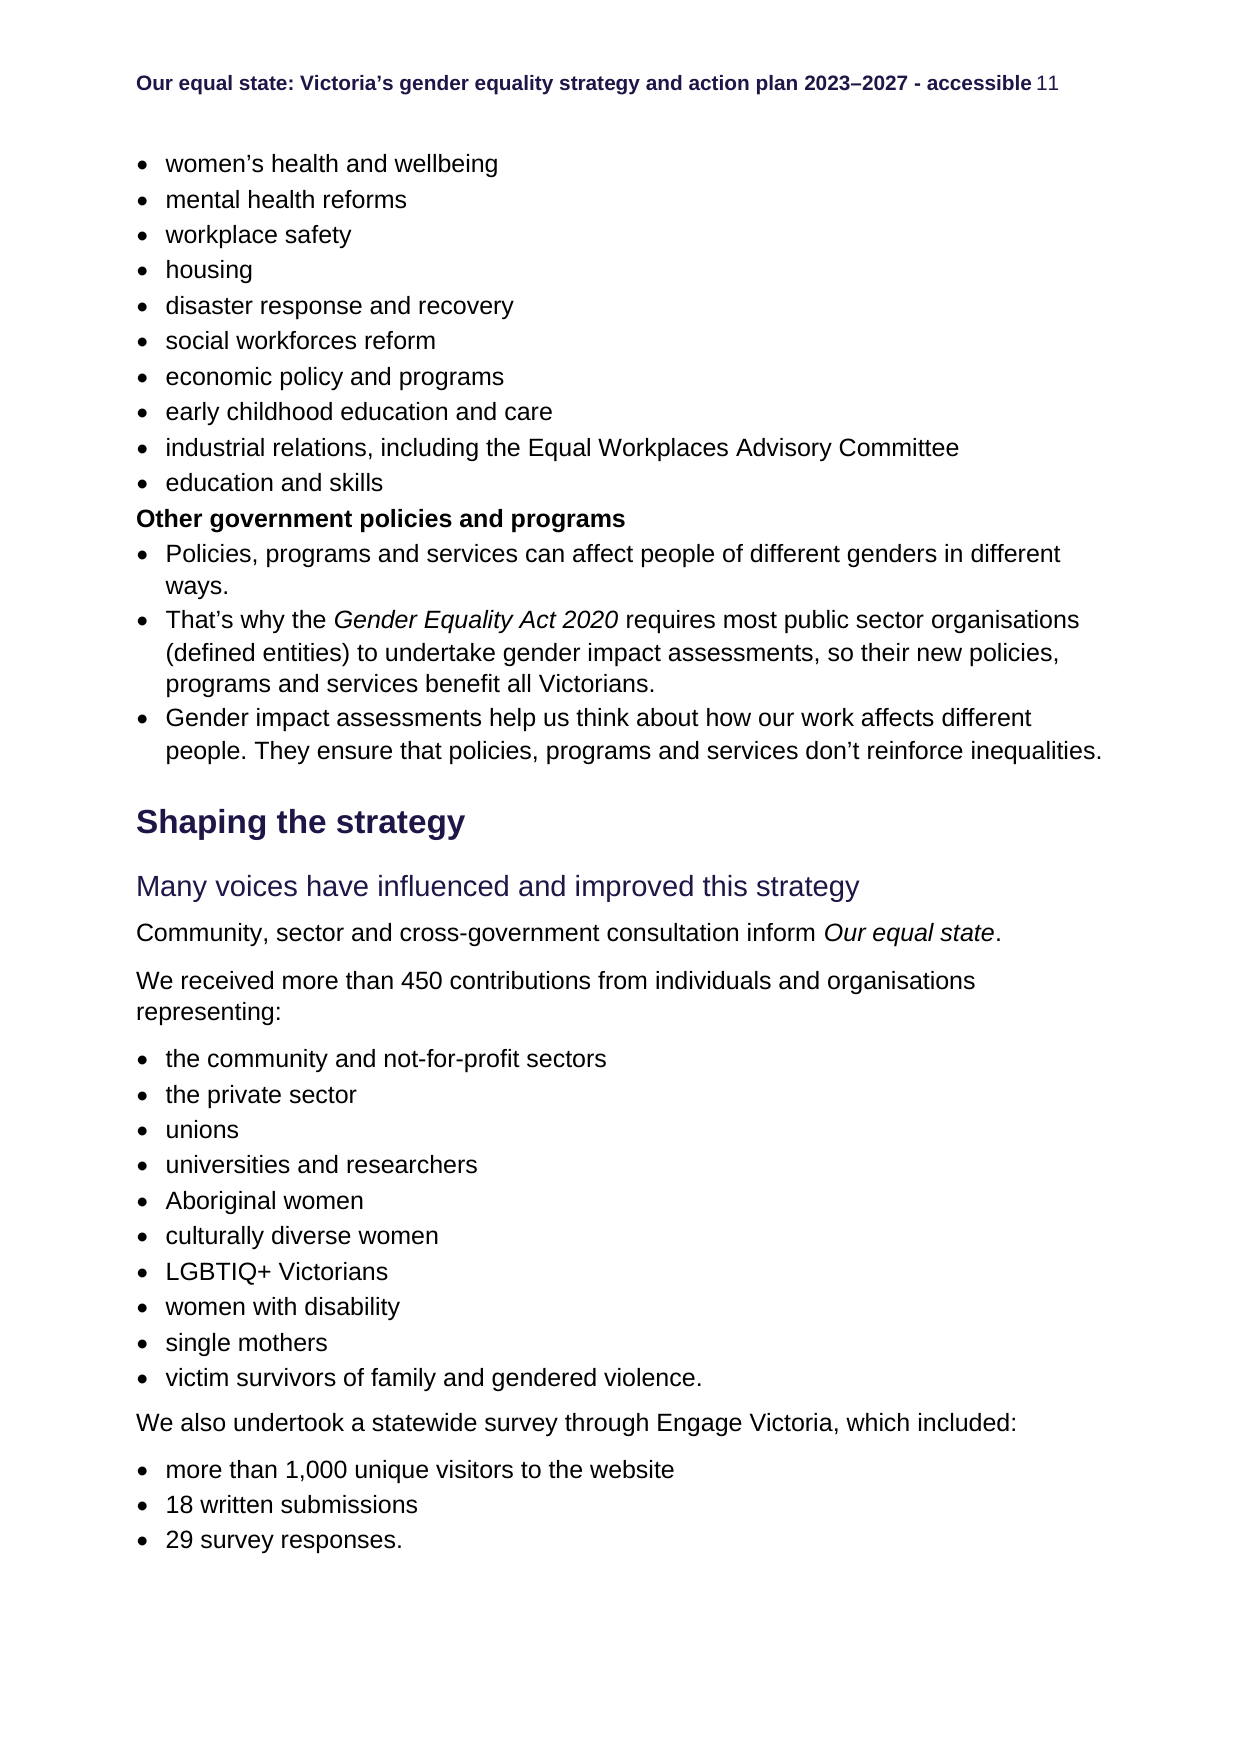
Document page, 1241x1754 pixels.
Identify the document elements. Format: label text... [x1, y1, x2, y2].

text We also undertook a statewide survey through Engage Victoria, which included: [136, 1405, 1104, 1436]
text Gender impact assessments help us think about how our work affects different people. They ensure that policies, programs and services don’t reinforce inequalities. [136, 702, 1104, 764]
text victim survivors of family and gendered violence. [136, 1361, 1104, 1393]
text workplace safety [136, 218, 1104, 250]
text economic policy and programs [136, 360, 1104, 391]
text social workforces reform [136, 325, 1104, 356]
text disaster response and recovery [136, 289, 1104, 321]
text early childhood education and care [136, 396, 1104, 427]
text the private sector [136, 1078, 1104, 1109]
text LGBTIQ+ Victorians [136, 1255, 1104, 1286]
text education and skills [136, 466, 1104, 498]
text Community, sector and cross-government consultation inform Our equal state. [136, 916, 1104, 947]
text 29 survey responses. [136, 1524, 1104, 1555]
text housing [136, 254, 1104, 285]
text women with disability [136, 1291, 1104, 1322]
text universities and researchers [136, 1149, 1104, 1180]
text the community and not-for-profit sectors [136, 1043, 1104, 1074]
subtitle Shaping the strategy [136, 802, 1104, 840]
text unions [136, 1113, 1104, 1145]
text Policies, programs and services can affect people of different genders in different ways. [136, 537, 1104, 600]
text That’s why the Gender Equality Act 2020 requires most public sector organisations (defined entities) to undertake gender impact assessments, so their new policies, programs and services benefit all Victorians. [136, 604, 1104, 698]
text women’s health and wellbeing [136, 148, 1104, 179]
subtitle Many voices have influenced and improved this strategy [136, 869, 1104, 903]
text 18 written submissions [136, 1488, 1104, 1520]
text culturally diverse women [136, 1220, 1104, 1251]
text industrial relations, including the Equal Workplaces Advisory Committee [136, 431, 1104, 462]
text more than 1,000 unique visitors to the website [136, 1453, 1104, 1484]
text Aboriginal women [136, 1184, 1104, 1216]
text single mothers [136, 1326, 1104, 1357]
list Other government policies and programs [136, 502, 1104, 533]
text mental health reforms [136, 183, 1104, 214]
text We received more than 450 contributions from individuals and organisations representing: [136, 963, 1104, 1026]
